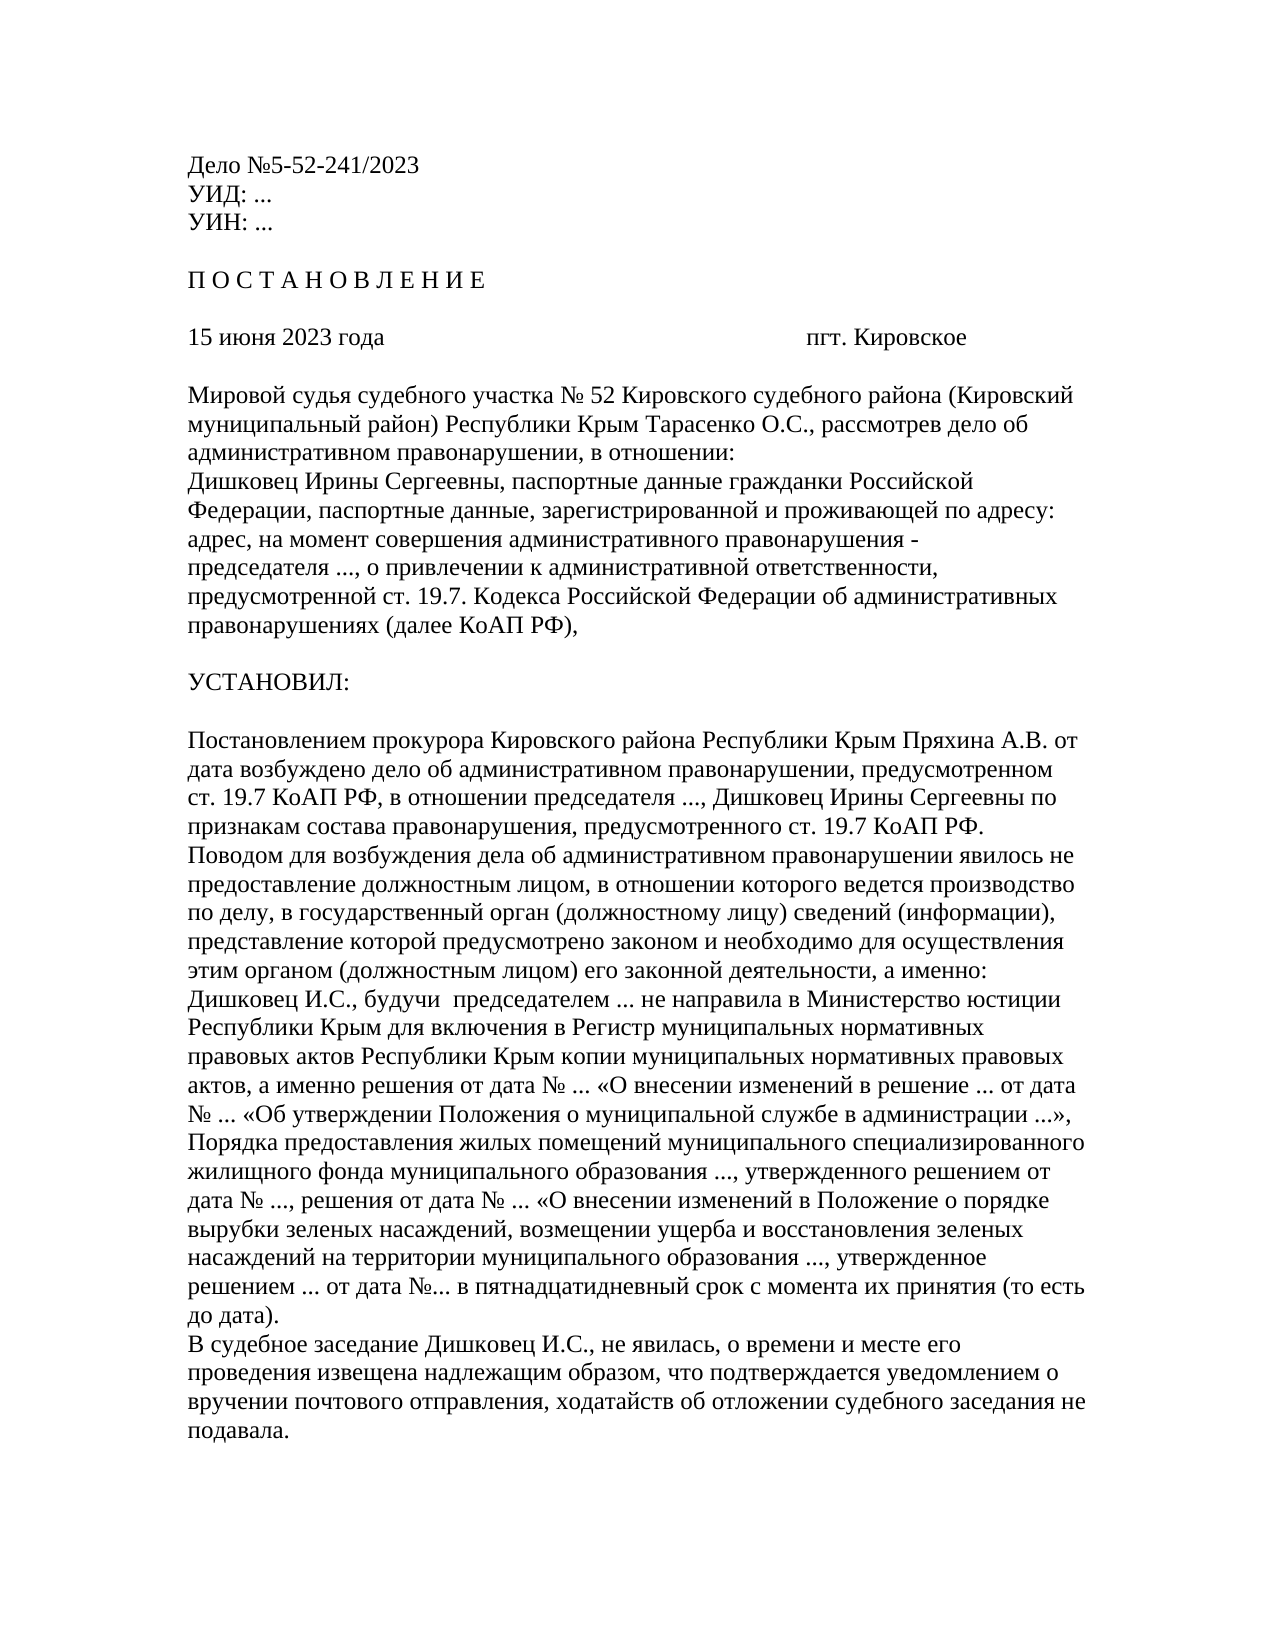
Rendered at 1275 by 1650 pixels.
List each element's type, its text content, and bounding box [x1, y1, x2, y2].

text Поводом для возбуждения дела об административном правонарушении явилось не предоставление должностным лицом, в отношении которого ведется производство по делу, в государственный орган (должностному лицу) сведений (информации), представление которой предусмотрено законом и необходимо для осуществления этим органом (должностным лицом) его законной деятельности, а именно: Дишковец И.С., будучи председателем ... не направила в Министерство юстиции Республики Крым для включения в Регистр муниципальных нормативных правовых актов Республики Крым копии муниципальных нормативных правовых актов, а именно решения от дата № ... «О внесении изменений в решение ... от дата № ... «Об утверждении Положения о муниципальной службе в администрации ...», Порядка предоставления жилых помещений муниципального специализированного жилищного фонда муниципального образования ..., утвержденного решением от дата № ..., решения от дата № ... «О внесении изменений в Положение о порядке вырубки зеленых насаждений, возмещении ущерба и восстановления зеленых насаждений на территории муниципального образования ..., утвержденное решением ... от дата №... в пятнадцатидневный срок с момента их принятия (то есть до дата). [187, 840, 1087, 1329]
text Постановлением прокурора Кировского района Республики Крым Пряхина А.В. от дата возбуждено дело об административном правонарушении, предусмотренном ст. 19.7 КоАП РФ, в отношении председателя ..., Дишковец Ирины Сергеевны по признакам состава правонарушения, предусмотренного ст. 19.7 КоАП РФ. [187, 725, 1087, 840]
text Дело №5-52-241/2023 [187, 150, 1087, 179]
text 15 июня 2023 года пгт. Кировское [187, 322, 1087, 351]
text П О С Т А Н О В Л Е Н И Е [187, 265, 1087, 294]
text УИН: ... [187, 207, 1087, 236]
text УИД: ... [187, 179, 1087, 207]
text УСТАНОВИЛ: [187, 667, 1087, 696]
text Мировой судья судебного участка № 52 Кировского судебного района (Кировский муниципальный район) Республики Крым Тарасенко О.С., рассмотрев дело об административном правонарушении, в отношении: [187, 380, 1087, 466]
text В судебное заседание Дишковец И.С., не явилась, о времени и месте его проведения извещена надлежащим образом, что подтверждается уведомлением о вручении почтового отправления, ходатайств об отложении судебного заседания не подавала. [187, 1329, 1087, 1444]
text Дишковец Ирины Сергеевны, паспортные данные гражданки Российской Федерации, паспортные данные, зарегистрированной и проживающей по адресу: адрес, на момент совершения административного правонарушения - председателя ..., о привлечении к административной ответственности, предусмотренной ст. 19.7. Кодекса Российской Федерации об административных правонарушениях (далее КоАП РФ), [187, 466, 1087, 639]
